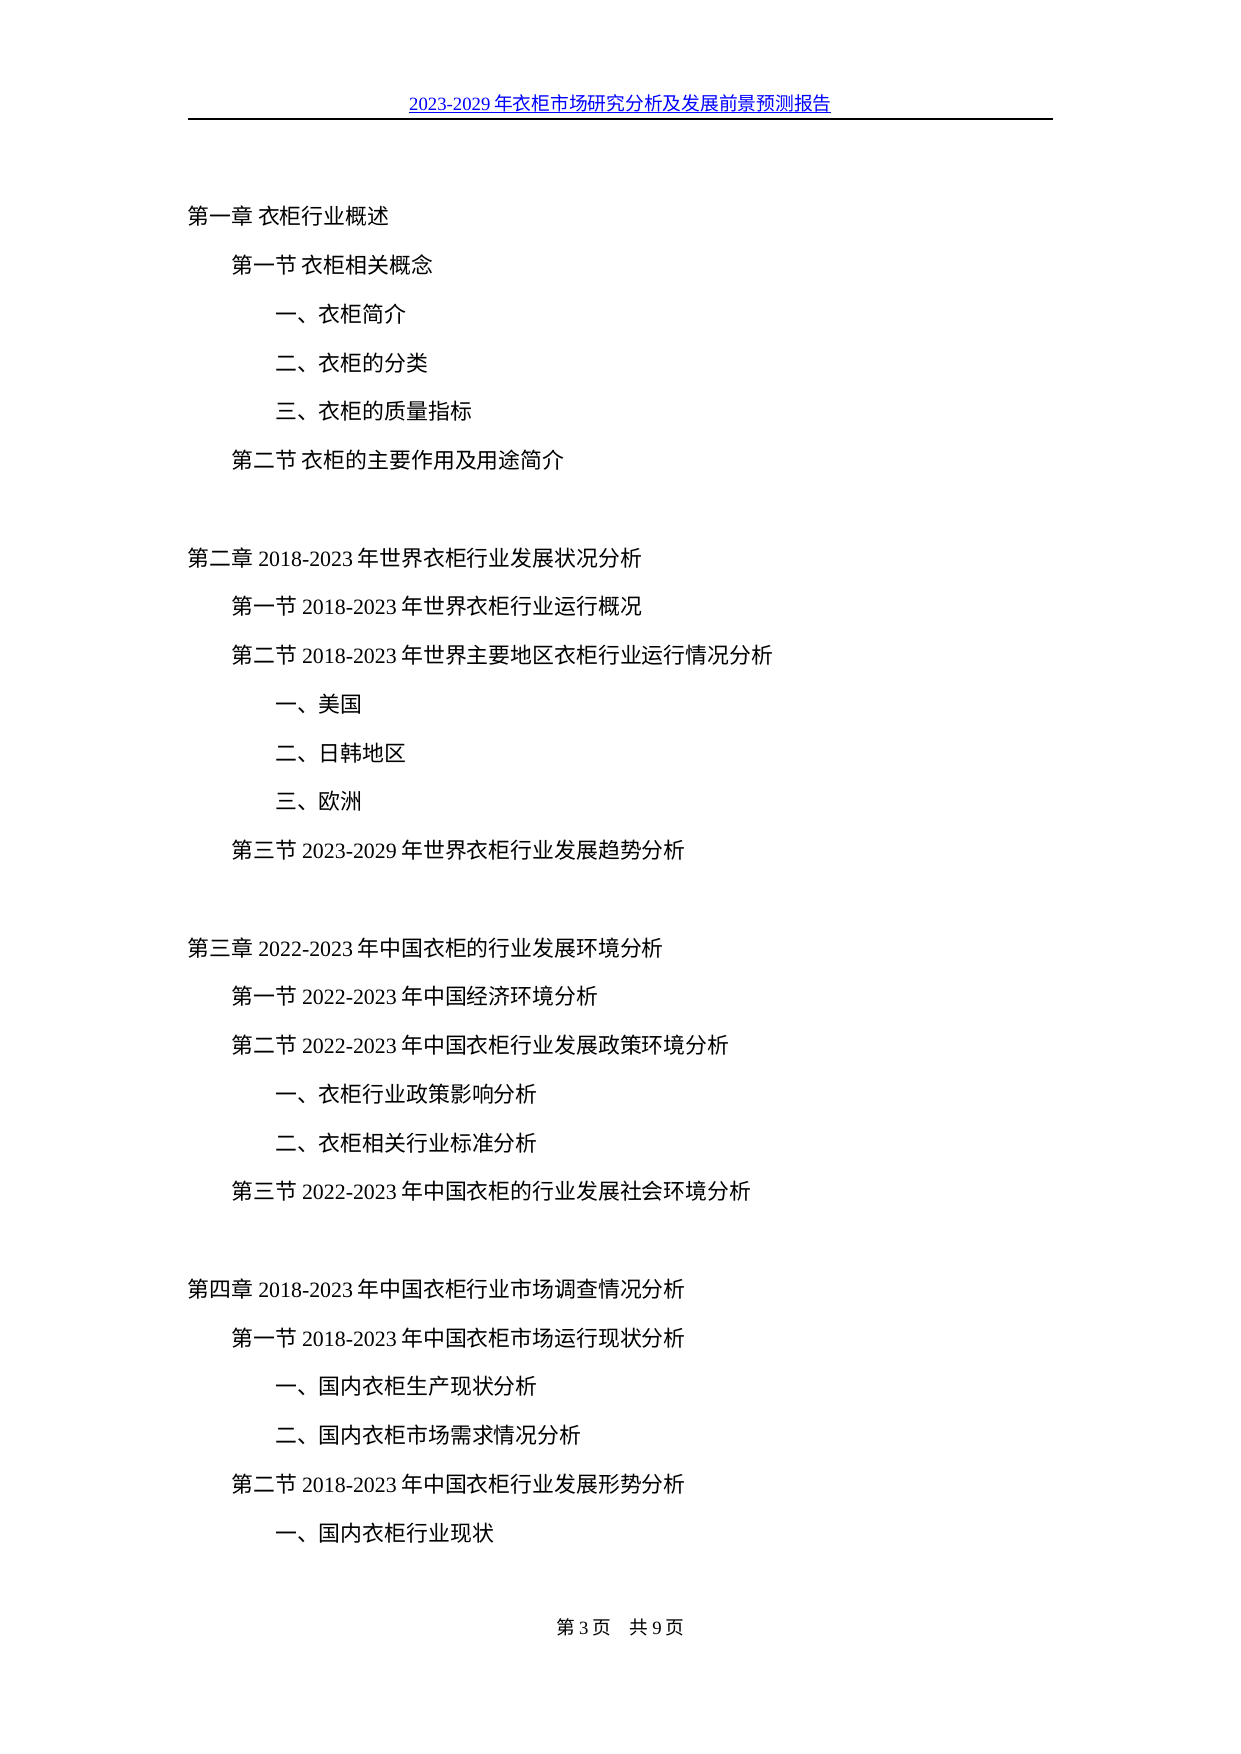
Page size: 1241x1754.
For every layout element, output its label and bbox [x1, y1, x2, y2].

text [187, 150, 1053, 1548]
